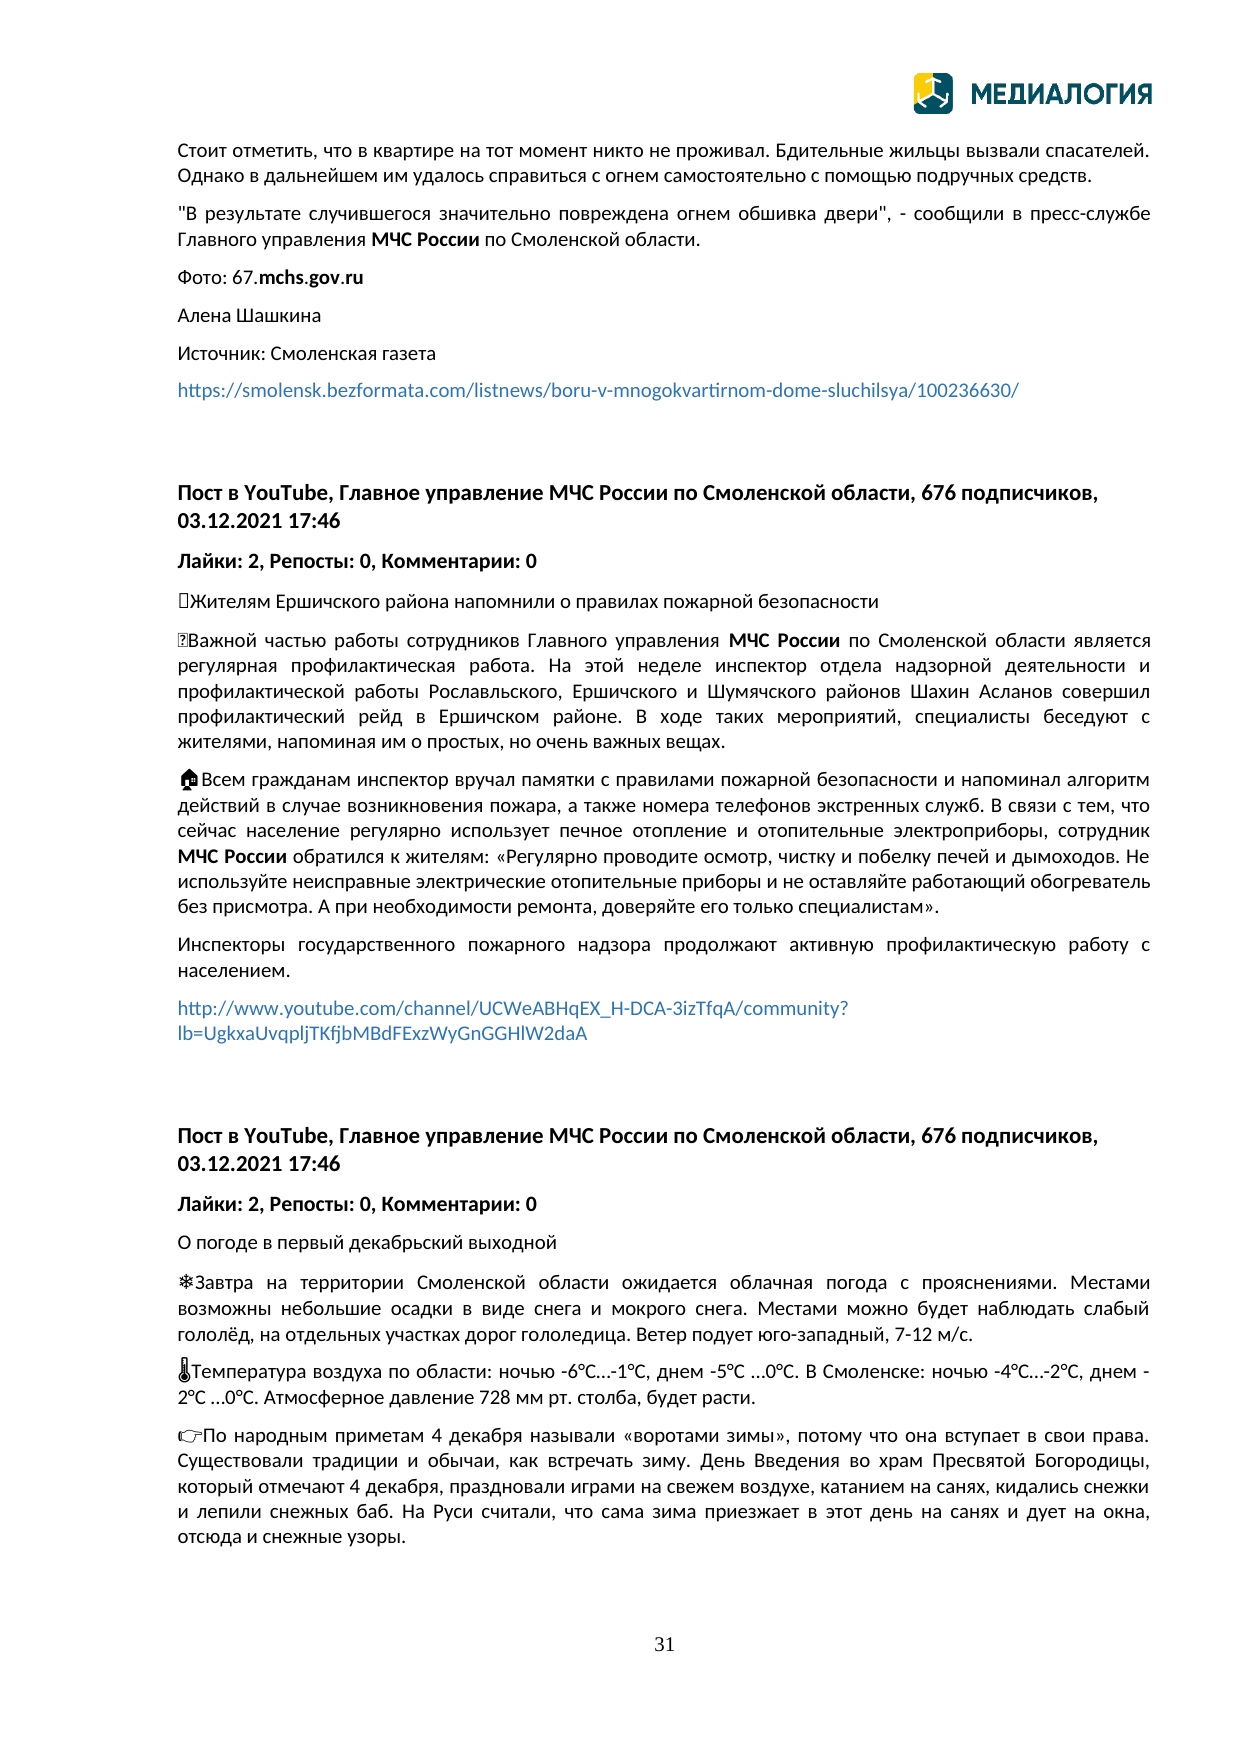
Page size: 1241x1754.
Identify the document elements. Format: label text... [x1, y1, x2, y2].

text Инспекторы государственного пожарного надзора продолжают активную профилактическую работу с населением. [177, 932, 1152, 982]
text 🏠Всем гражданам инспектор вручал памятки с правилами пожарной безопасности и напоминал алгоритм действий в случае возникновения пожара, а также номера телефонов экстренных служб. В связи с тем, что сейчас население регулярно использует печное отопление и отопительные электроприборы, сотрудник МЧС России обратился к жителям: «Регулярно проводите осмотр, чистку и побелку печей и дымоходов. Не используйте неисправные электрические отопительные приборы и не оставляйте работающий обогреватель без присмотра. А при необходимости ремонта, доверяйте его только специалистам». [177, 767, 1152, 919]
text Стоит отметить, что в квартире на тот момент никто не проживал. Бдительные жильцы вызвали спасателей. Однако в дальнейшем им удалось справиться с огнем самостоятельно с помощью подручных средств. [177, 137, 1152, 188]
text ✅Жителям Ершичского района напомнили о правилах пожарной безопасности [177, 586, 1152, 614]
text Пост в YouTube, Главное управление МЧС России по Смоленской области, 676 подписчиков, 03.12.2021 17:46 [177, 1121, 1152, 1177]
text http://www.youtube.com/channel/UCWeABHqEX_H-DCA-3izTfqA/community?lb=UgkxaUvqpljTKfjbMBdFExzWyGnGGHlW2daA [177, 995, 1152, 1046]
text Лайки: 2, Репосты: 0, Комментарии: 0 [177, 1190, 1152, 1216]
text ❄Завтра на территории Смоленской области ожидается облачная погода с прояснениями. Местами возможны небольшие осадки в виде снега и мокрого снега. Местами можно будет наблюдать слабый гололёд, на отдельных участках дорог гололедица. Ветер подует юго-западный, 7-12 м/с. [177, 1267, 1152, 1346]
picture [913, 73, 1152, 114]
text "В результате случившегося значительно повреждена огнем обшивка двери", - сообщили в пресс-службе Главного управления МЧС России по Смоленской области. [177, 201, 1152, 251]
text 📣Важной частью работы сотрудников Главного управления МЧС России по Смоленской области является регулярная профилактическая работа. На этой неделе инспектор отдела надзорной деятельности и профилактической работы Рославльского, Ершичского и Шумячского районов Шахин Асланов совершил профилактический рейд в Ершичском районе. В ходе таких мероприятий, специалисты беседуют с жителями, напоминая им о простых, но очень важных вещах. [177, 627, 1152, 754]
text Пост в YouTube, Главное управление МЧС России по Смоленской области, 676 подписчиков, 03.12.2021 17:46 [177, 478, 1152, 534]
text О погоде в первый декабрьский выходной [177, 1229, 1152, 1254]
text 🌡Температура воздуха по области: ночью -6°C…-1°C, днем -5°C …0°C. В Смоленске: ночью -4°C…-2°C, днем -2°C …0°C. Атмосферное давление 728 мм рт. столба, будет расти. [177, 1359, 1152, 1409]
text 👉🏻📜По народным приметам 4 декабря называли «воротами зимы», потому что она вступает в свои права. Существовали традиции и обычаи, как встречать зиму. День Введения во храм Пресвятой Богородицы, который отмечают 4 декабря, праздновали играми на свежем воздухе, катанием на санях, кидались снежки и лепили снежных баб. На Руси считали, что сама зима приезжает в этот день на санях и дует на окна, отсюда и снежные узоры. [177, 1422, 1152, 1549]
text https://smolensk.bezformata.com/listnews/boru-v-mnogokvartirnom-dome-sluchilsya/100236630/ [177, 378, 1152, 403]
text Лайки: 2, Репосты: 0, Комментарии: 0 [177, 547, 1152, 574]
text Алена Шашкина [177, 302, 1152, 327]
text Фото: 67.mchs.gov.ru [177, 264, 1152, 289]
text Источник: Смоленская газета [177, 340, 1152, 365]
